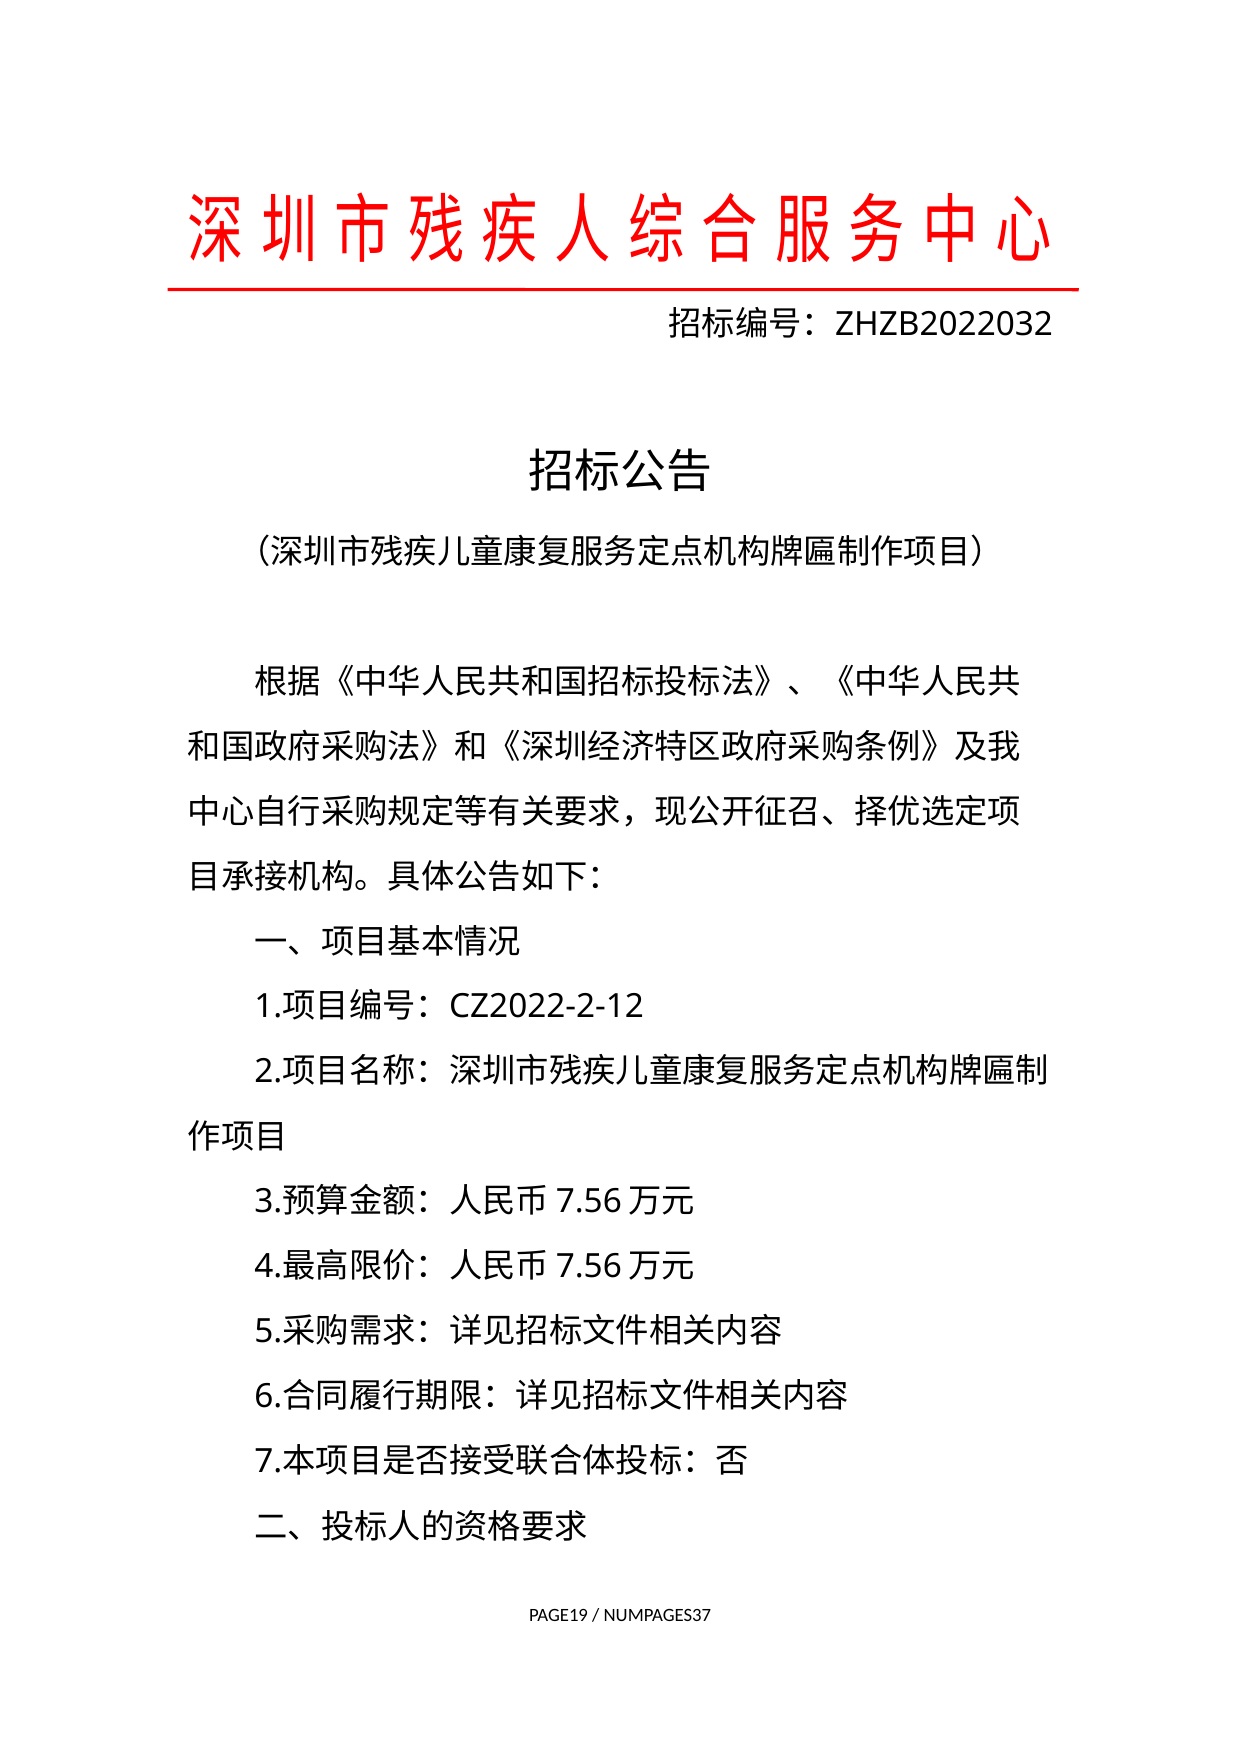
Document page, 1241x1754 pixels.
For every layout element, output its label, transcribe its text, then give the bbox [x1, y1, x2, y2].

text 一、项目基本情况 [187, 906, 1053, 971]
text （深圳市残疾儿童康复服务定点机构牌匾制作项目） [187, 516, 1053, 581]
text 招标编号：ZHZB2022032 [187, 292, 1053, 353]
text 3.预算金额：人民币7.56万元 [187, 1166, 1053, 1231]
text 二、投标人的资格要求 [187, 1491, 1053, 1556]
text 7.本项目是否接受联合体投标：否 [187, 1426, 1053, 1491]
text 1.项目编号：CZ2022-2-12 [187, 971, 1053, 1036]
text 5.采购需求：详见招标文件相关内容 [187, 1296, 1053, 1361]
text 2.项目名称：深圳市残疾儿童康复服务定点机构牌匾制作项目 [187, 1036, 1053, 1166]
text 深圳市残疾人综合服务中心 [187, 158, 1053, 288]
text 招标公告 [187, 418, 1053, 516]
text 根据《中华人民共和国招标投标法》、《中华人民共和国政府采购法》和《深圳经济特区政府采购条例》及我中心自行采购规定等有关要求，现公开征召、择优选定项目承接机构。具体公告如下： [187, 646, 1053, 906]
text 6.合同履行期限：详见招标文件相关内容 [187, 1361, 1053, 1426]
text 4.最高限价：人民币7.56万元 [187, 1231, 1053, 1296]
